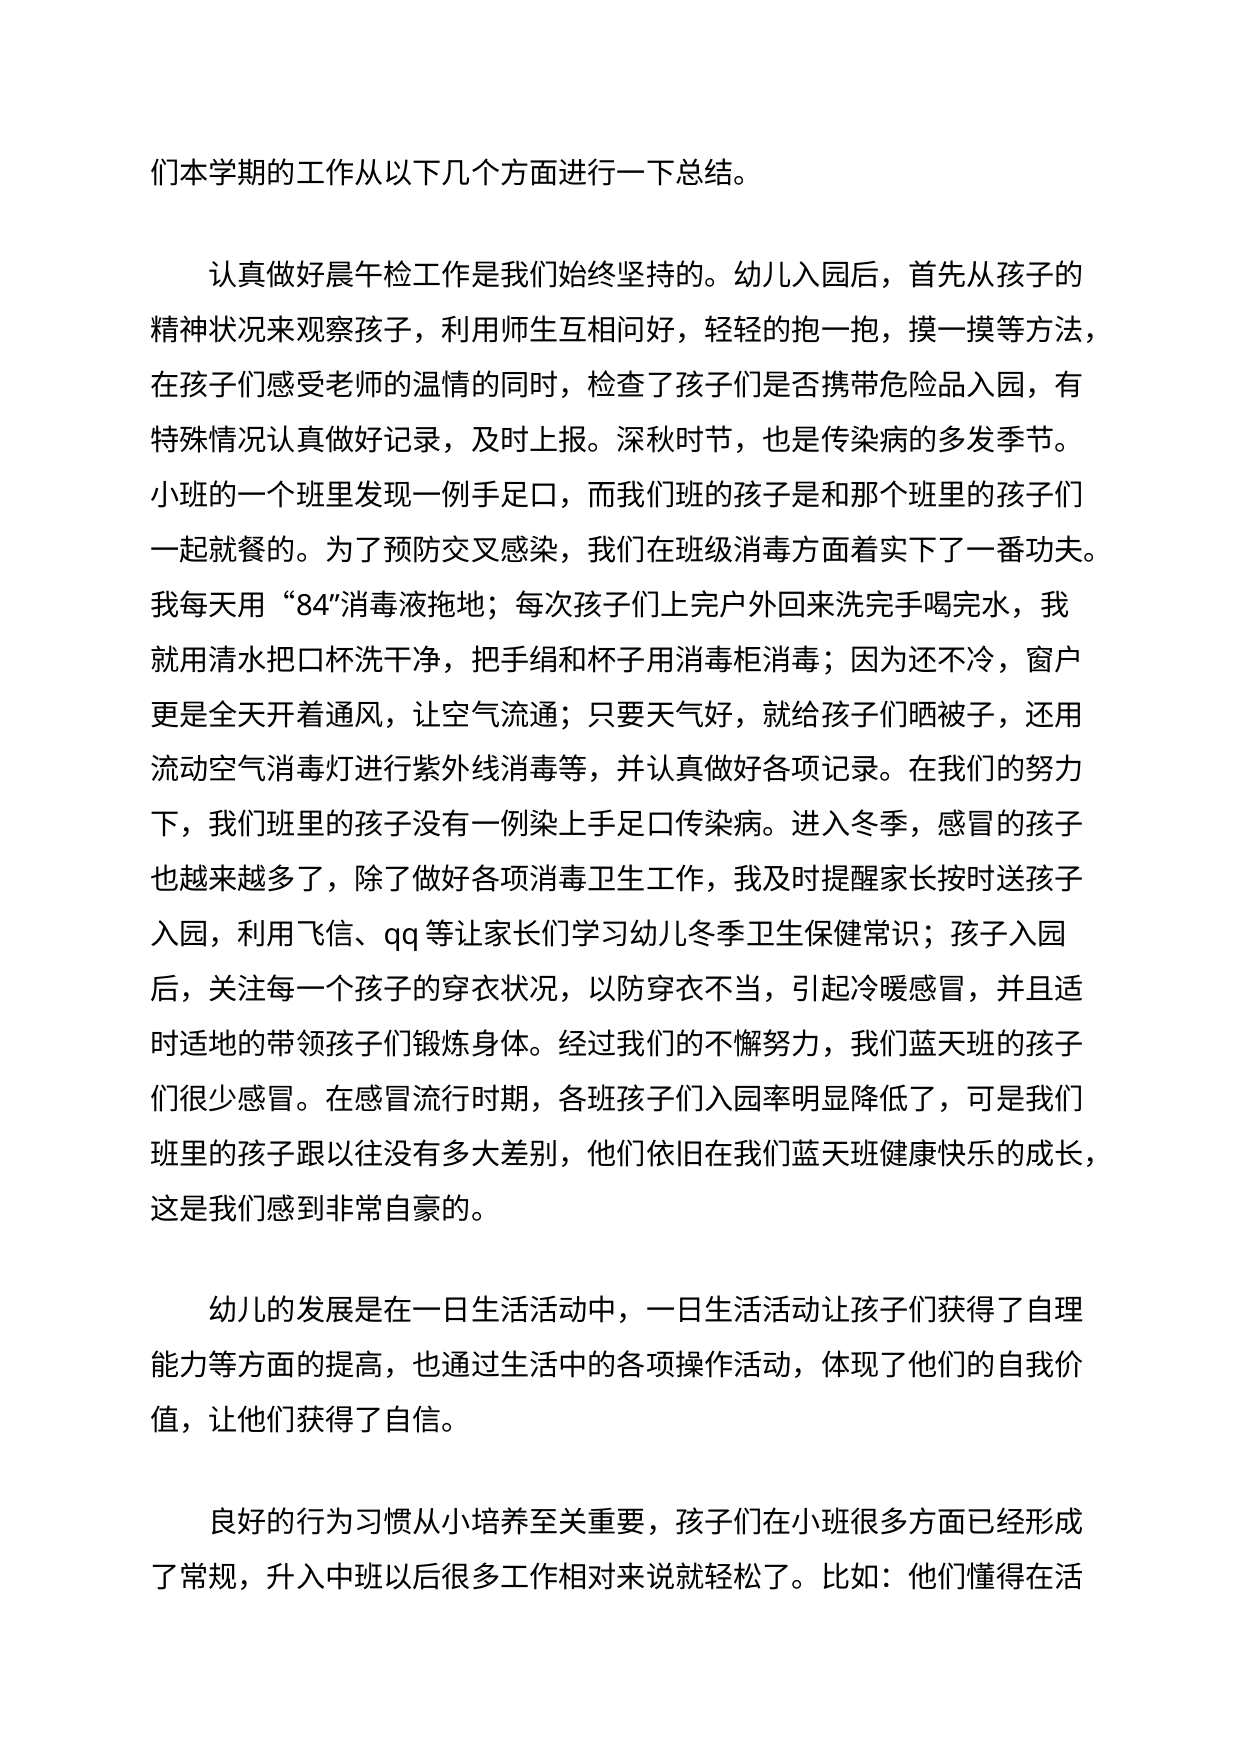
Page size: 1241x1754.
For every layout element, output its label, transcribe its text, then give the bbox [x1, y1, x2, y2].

text 认真做好晨午检工作是我们始终坚持的。幼儿入园后，首先从孩子的精神状况来观察孩子，利用师生互相问好，轻轻的抱一抱，摸一摸等方法，在孩子们感受老师的温情的同时，检查了孩子们是否携带危险品入园，有特殊情况认真做好记录，及时上报。深秋时节，也是传染病的多发季节。小班的一个班里发现一例手足口，而我们班的孩子是和那个班里的孩子们一起就餐的。为了预防交叉感染，我们在班级消毒方面着实下了一番功夫。我每天用“84”消毒液拖地；每次孩子们上完户外回来洗完手喝完水，我就用清水把口杯洗干净，把手绢和杯子用消毒柜消毒；因为还不冷，窗户更是全天开着通风，让空气流通；只要天气好，就给孩子们晒被子，还用流动空气消毒灯进行紫外线消毒等，并认真做好各项记录。在我们的努力下，我们班里的孩子没有一例染上手足口传染病。进入冬季，感冒的孩子也越来越多了，除了做好各项消毒卫生工作，我及时提醒家长按时送孩子入园，利用飞信、qq等让家长们学习幼儿冬季卫生保健常识；孩子入园后，关注每一个孩子的穿衣状况，以防穿衣不当，引起冷暖感冒，并且适时适地的带领孩子们锻炼身体。经过我们的不懈努力，我们蓝天班的孩子们很少感冒。在感冒流行时期，各班孩子们入园率明显降低了，可是我们班里的孩子跟以往没有多大差别，他们依旧在我们蓝天班健康快乐的成长，这是我们感到非常自豪的。 [150, 252, 1090, 1227]
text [150, 150, 1090, 192]
text 幼儿的发展是在一日生活活动中，一日生活活动让孩子们获得了自理能力等方面的提高，也通过生活中的各项操作活动，体现了他们的自我价值，让他们获得了自信。 [150, 1287, 1090, 1439]
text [150, 1498, 1090, 1596]
